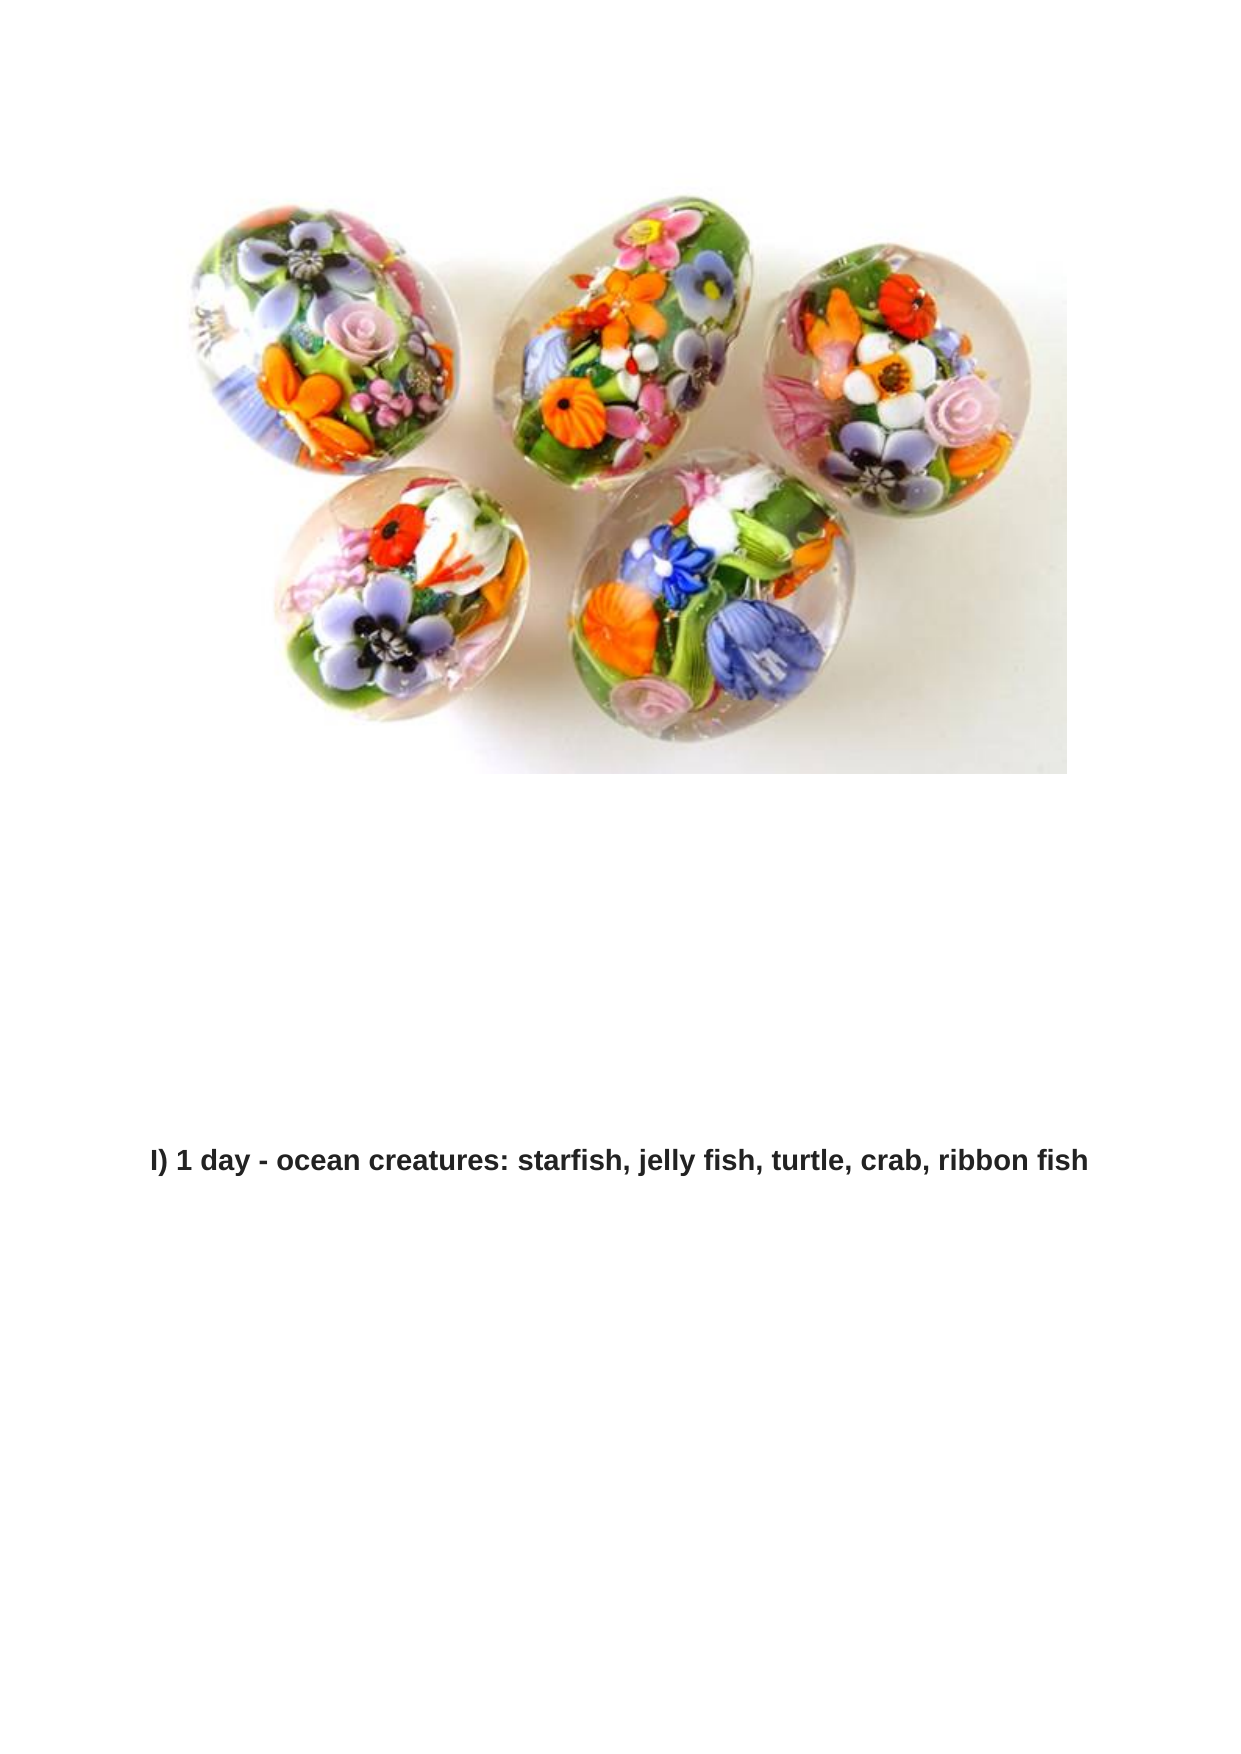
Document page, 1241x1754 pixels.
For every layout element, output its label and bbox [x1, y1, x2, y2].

picture [150, 150, 1067, 774]
